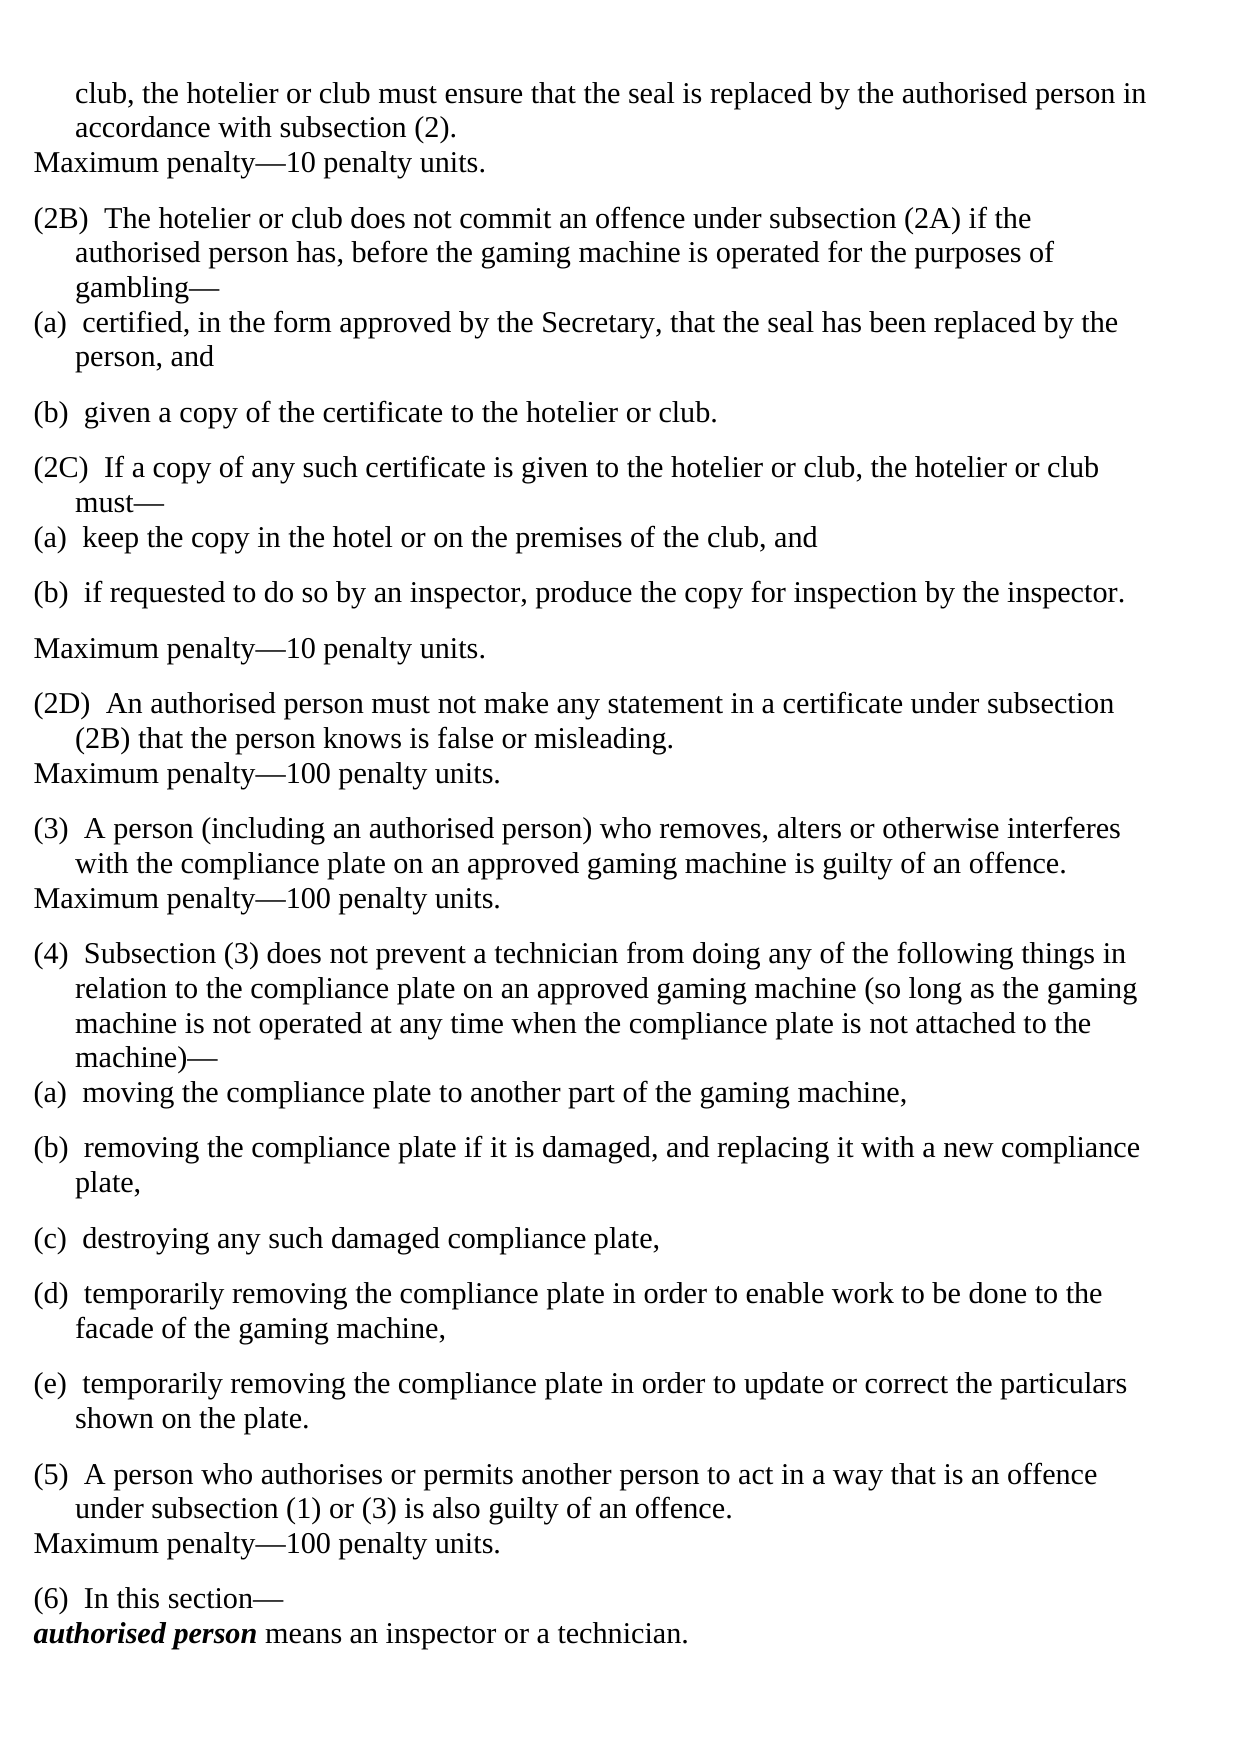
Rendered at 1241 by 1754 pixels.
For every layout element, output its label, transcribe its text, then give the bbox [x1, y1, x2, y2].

text (2C) If a copy of any such certificate is given to the hotelier or club, the hotelier or club must— [33, 450, 1165, 519]
text (c) destroying any such damaged compliance plate, [33, 1220, 1165, 1254]
text authorised person means an inspector or a technician. [33, 1615, 1165, 1650]
text (4) Subsection (3) does not prevent a technician from doing any of the following things in relation to the compliance plate on an approved gaming machine (so long as the gaming machine is not operated at any time when the compliance plate is not attached to the machine)— [33, 935, 1165, 1074]
text (a) moving the compliance plate to another part of the gaming machine, [33, 1074, 1165, 1109]
text Maximum penalty—100 penalty units. [33, 880, 1165, 914]
text (e) temporarily removing the compliance plate in order to update or correct the particulars shown on the plate. [33, 1366, 1165, 1435]
text Maximum penalty—100 penalty units. [33, 1525, 1165, 1560]
text (2D) An authorised person must not make any statement in a certificate under subsection (2B) that the person knows is false or misleading. [33, 686, 1165, 755]
text (2B) The hotelier or club does not commit an offence under subsection (2A) if the authorised person has, before the gaming machine is operated for the purposes of gambling— [33, 200, 1165, 304]
text Maximum penalty—10 penalty units. [33, 144, 1165, 179]
text (b) given a copy of the certificate to the hotelier or club. [33, 394, 1165, 429]
text (a) keep the copy in the hotel or on the premises of the club, and [33, 519, 1165, 554]
text (a) certified, in the form approved by the Secretary, that the seal has been replaced by the person, and [33, 304, 1165, 373]
text (6) In this section— [33, 1581, 1165, 1615]
text Maximum penalty—100 penalty units. [33, 755, 1165, 790]
text (3) A person (including an authorised person) who removes, alters or otherwise interferes with the compliance plate on an approved gaming machine is guilty of an offence. [33, 811, 1165, 880]
text (b) if requested to do so by an inspector, produce the copy for inspection by the inspector. [33, 574, 1165, 609]
text (d) temporarily removing the compliance plate in order to enable work to be done to the facade of the gaming machine, [33, 1275, 1165, 1345]
text (5) A person who authorises or permits another person to act in a way that is an offence under subsection (1) or (3) is also guilty of an offence. [33, 1456, 1165, 1525]
text (b) removing the compliance plate if it is damaged, and replacing it with a new compliance plate, [33, 1130, 1165, 1199]
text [33, 75, 1165, 144]
text Maximum penalty—10 penalty units. [33, 630, 1165, 665]
